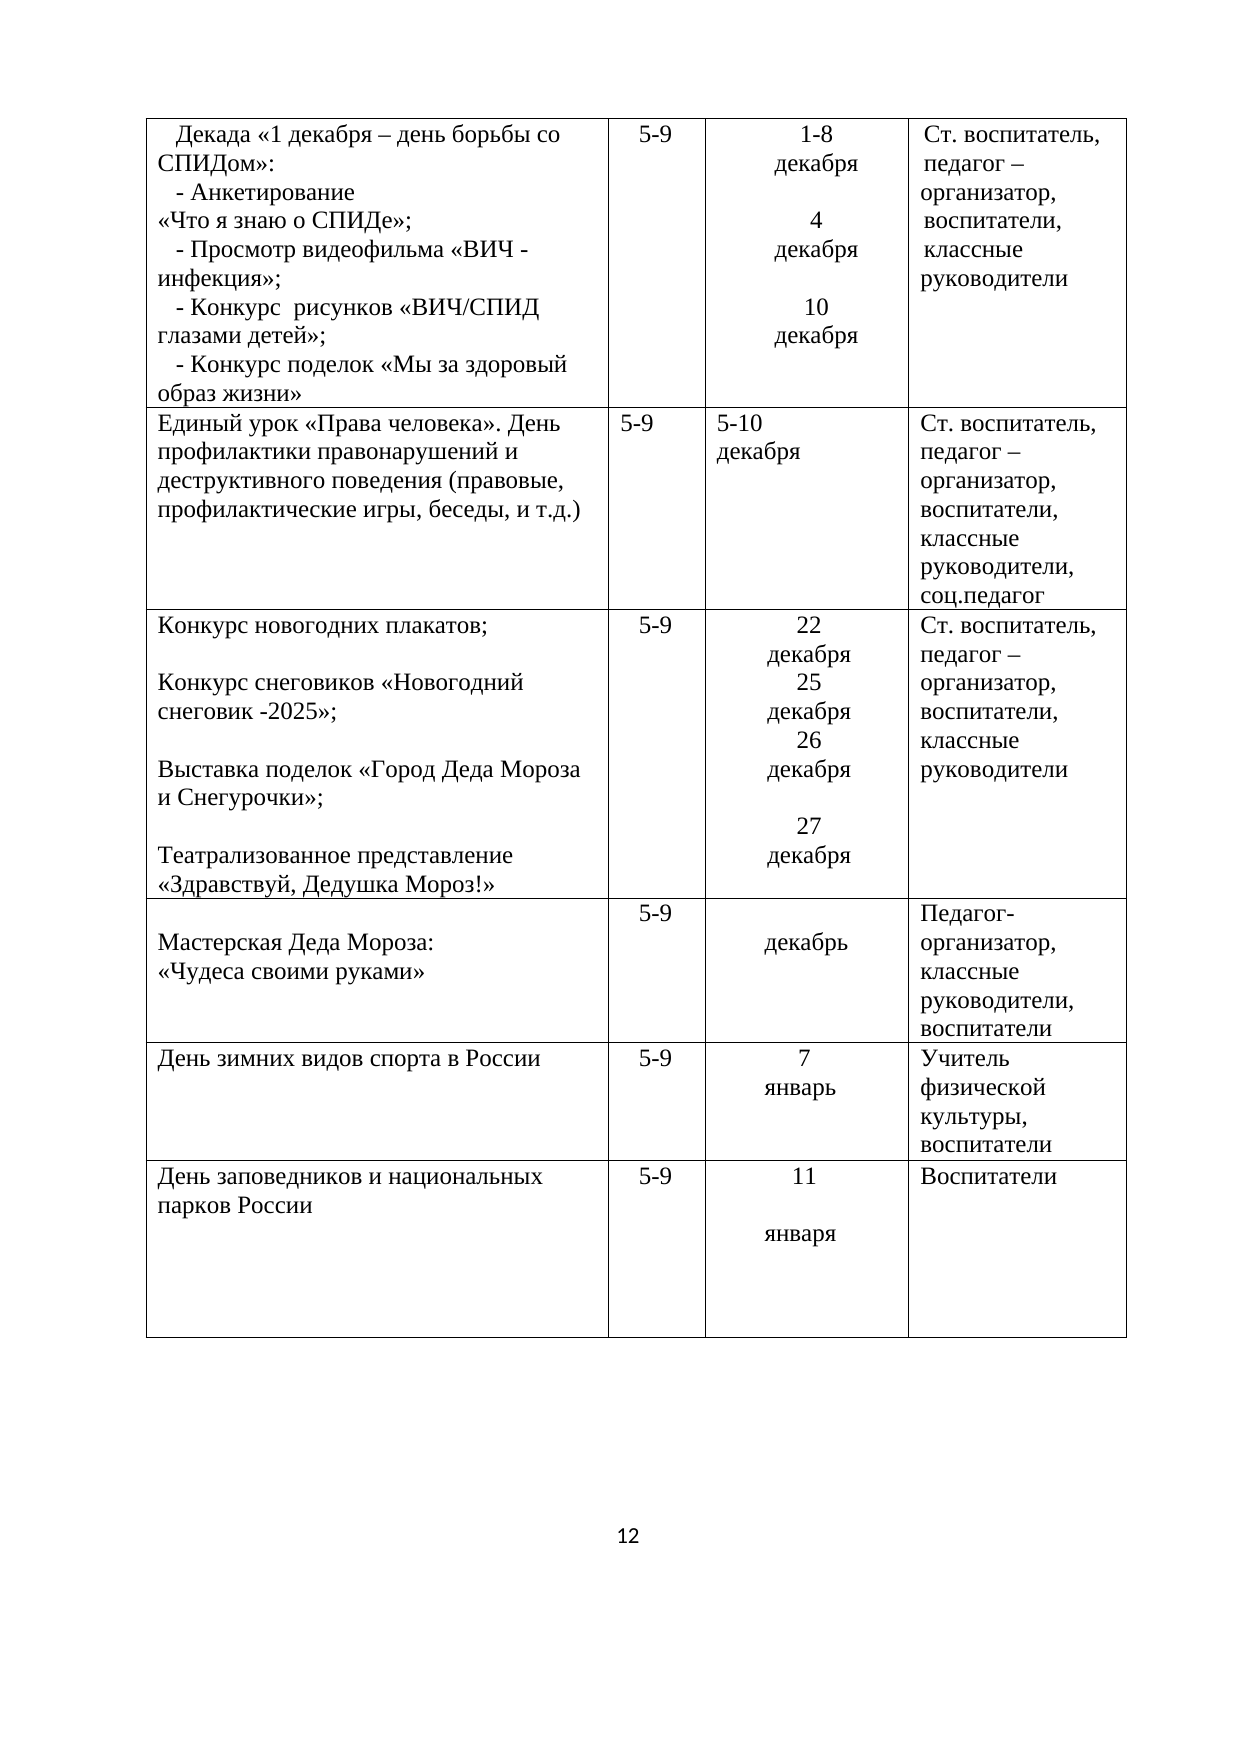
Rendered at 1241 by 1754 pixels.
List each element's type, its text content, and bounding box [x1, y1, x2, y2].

table_cell Мастерская Деда Мороза: «Чудеса своими руками» [147, 899, 608, 1042]
table_cell 7 январь [706, 1043, 908, 1160]
table_cell 5-9 [609, 610, 705, 897]
table_cell 22 декабря 25 декабря 26 декабря 27 декабря [706, 610, 908, 897]
table_cell 5-10 декабря [706, 408, 908, 609]
table_cell День заповедников и национальных парков России [147, 1161, 608, 1337]
table_cell Учитель физической культуры, воспитатели [909, 1043, 1126, 1160]
table_cell 5-9 [609, 408, 705, 609]
table_cell 1-8 декабря 4 декабря 10 декабря [706, 119, 908, 407]
table_cell 11 января [706, 1161, 908, 1337]
table_cell Декада «1 декабря – день борьбы со СПИДом»: - Анкетирование «Что я знаю о СПИДе»; - Просмотр видеофильма «ВИЧ - инфекция»; - Конкурс рисунков «ВИЧ/СПИД глазами детей»; - Конкурс поделок «Мы за здоровый образ жизни» [147, 119, 608, 407]
table_cell Ст. воспитатель, педагог – организатор, воспитатели, классные руководители [909, 610, 1126, 897]
table_cell 5-9 [609, 899, 705, 1042]
table_cell 5-9 [609, 1161, 705, 1337]
table_cell Ст. воспитатель, педагог – организатор, воспитатели, классные руководители [909, 119, 1126, 407]
table_cell Конкурс новогодних плакатов; Конкурс снеговиков «Новогодний снеговик -2025»; Выставка поделок «Город Деда Мороза и Снегурочки»; Театрализованное представление «Здравствуй, Дедушка Мороз!» [147, 610, 608, 897]
table_cell Единый урок «Права человека». День профилактики правонарушений и деструктивного поведения (правовые, профилактические игры, беседы, и т.д.) [147, 408, 608, 609]
table_cell декабрь [706, 899, 908, 1042]
table_cell Ст. воспитатель, педагог – организатор, воспитатели, классные руководители, соц.педагог [909, 408, 1126, 609]
table_cell 5-9 [609, 1043, 705, 1160]
table_cell День зимних видов спорта в России [147, 1043, 608, 1160]
table_cell Воспитатели [909, 1161, 1126, 1337]
table_cell Педагог-организатор, классные руководители, воспитатели [909, 899, 1126, 1042]
table_cell 5-9 [609, 119, 705, 407]
